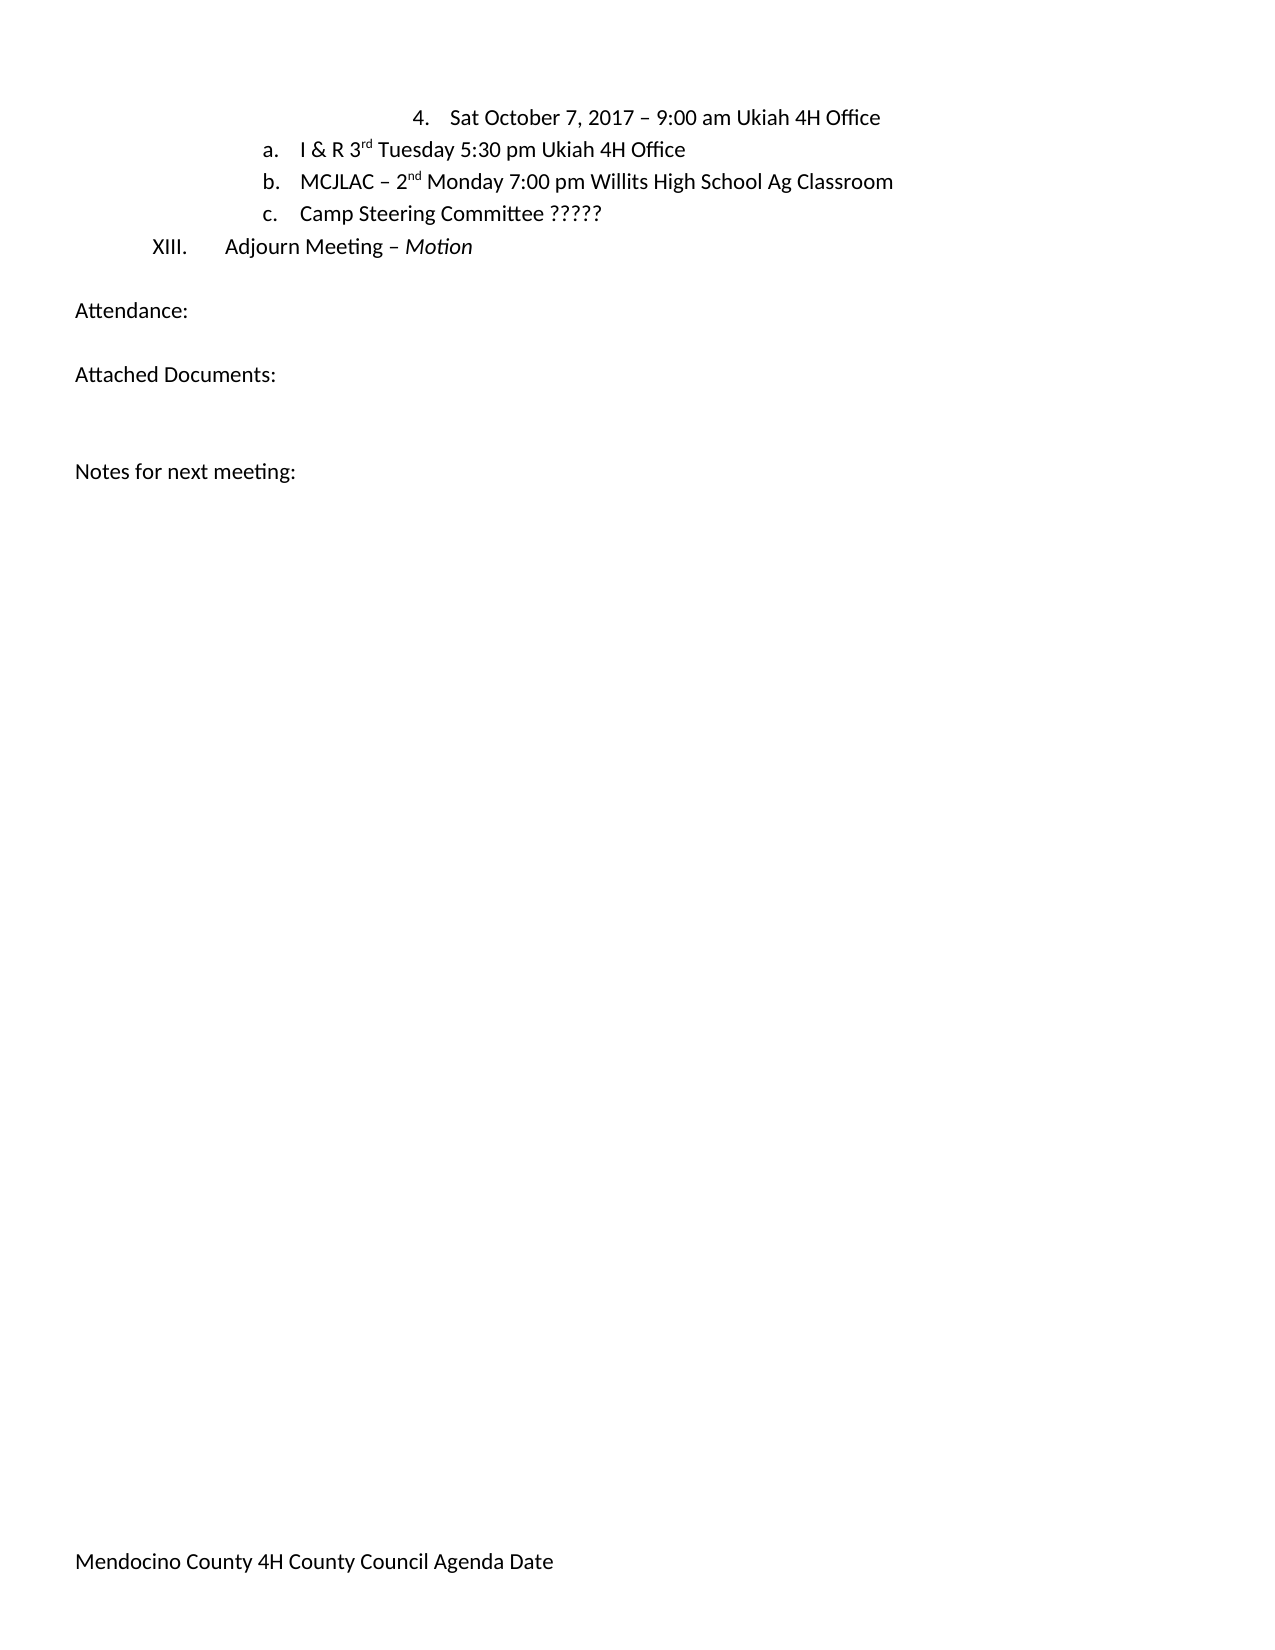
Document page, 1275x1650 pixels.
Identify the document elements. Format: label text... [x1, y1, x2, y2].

list MCJLAC – 2nd Monday 7:00 pm Willits High School Ag Classroom [262, 167, 1200, 195]
list Adjourn Meeting – Motion [187, 232, 1200, 260]
text Attached Documents: [75, 361, 1200, 388]
text Attendance: [75, 296, 1200, 324]
list I & R 3rd Tuesday 5:30 pm Ukiah 4H Office [262, 135, 1200, 163]
list Sat October 7, 2017 – 9:00 am Ukiah 4H Office [412, 103, 1200, 131]
list Camp Steering Committee ????? [262, 199, 1200, 228]
text Notes for next meeting: [75, 457, 1200, 485]
